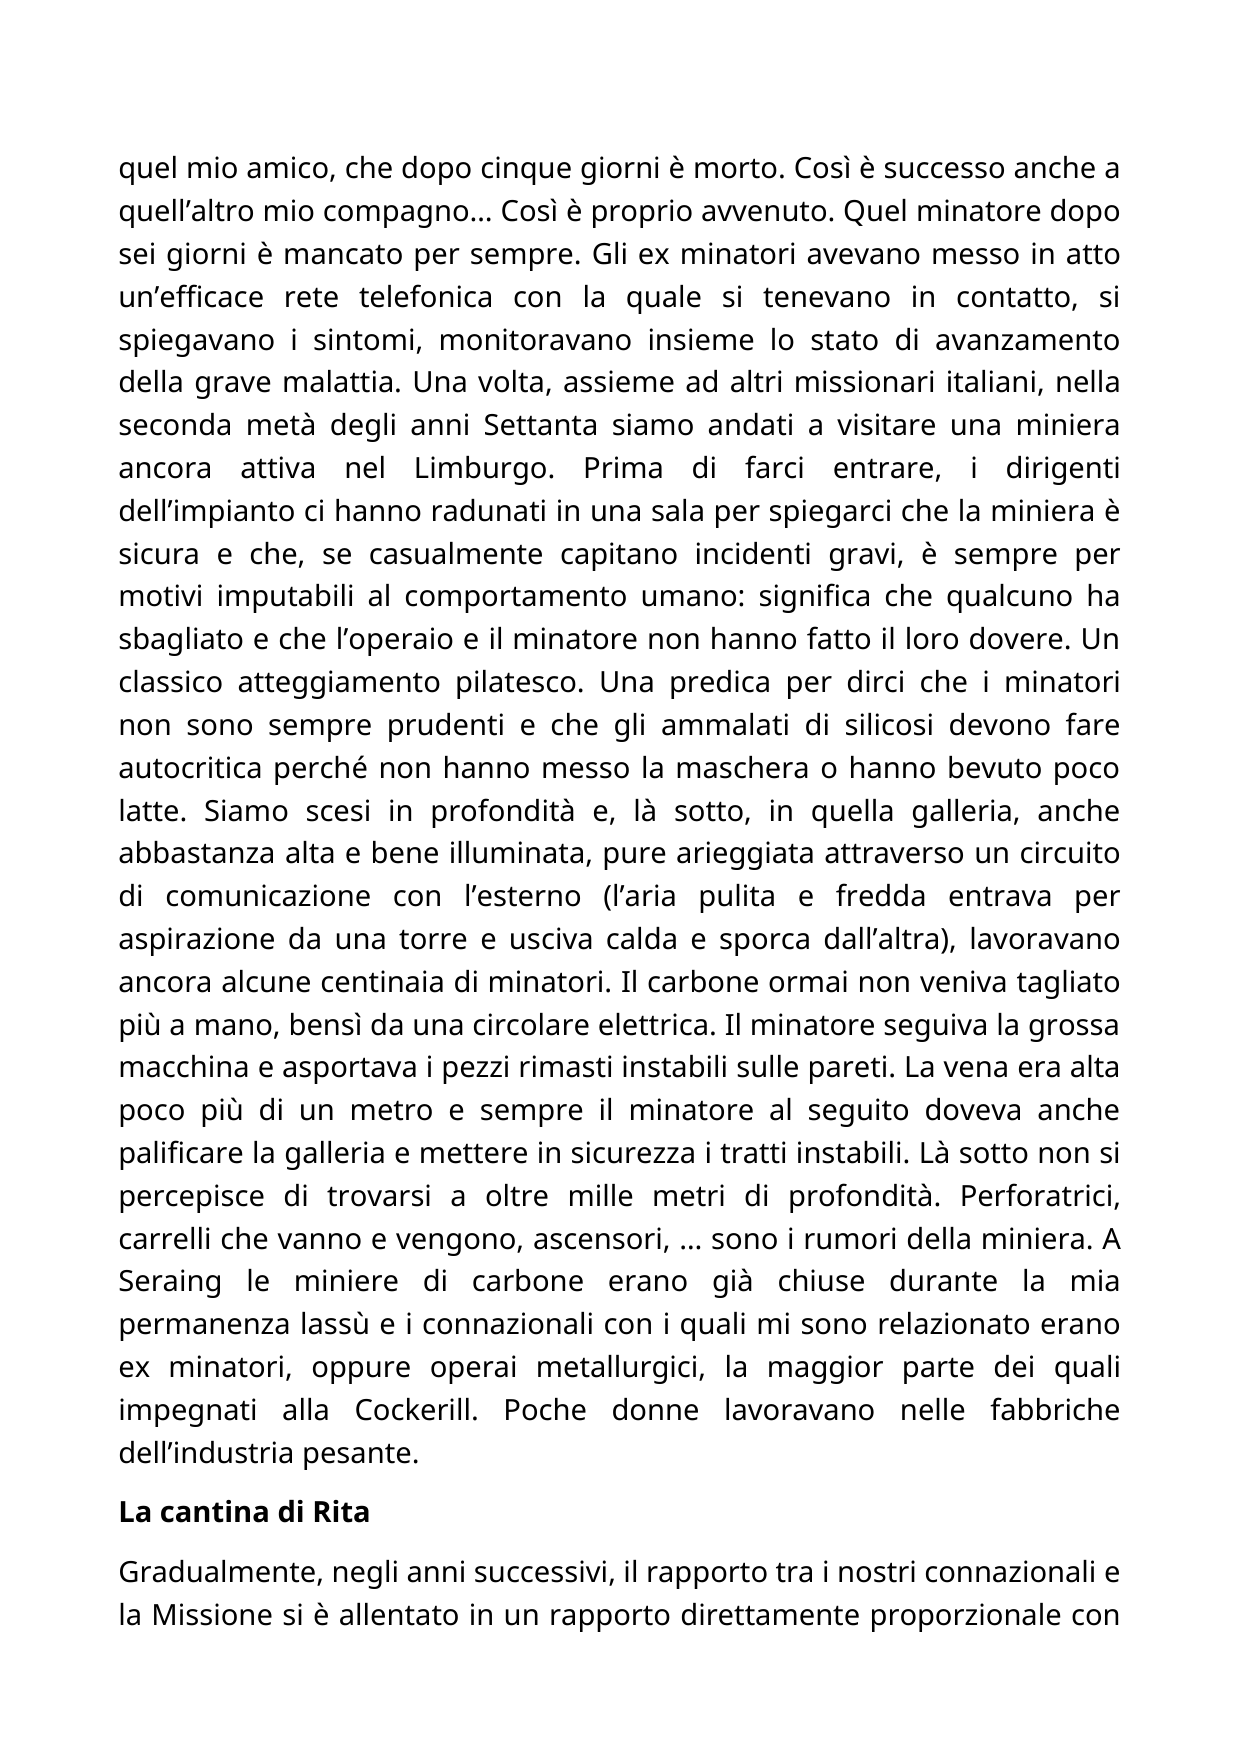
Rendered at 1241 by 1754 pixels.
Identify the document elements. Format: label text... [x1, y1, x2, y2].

text La cantina di Rita [118, 1491, 1122, 1531]
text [118, 148, 1122, 1472]
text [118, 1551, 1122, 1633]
